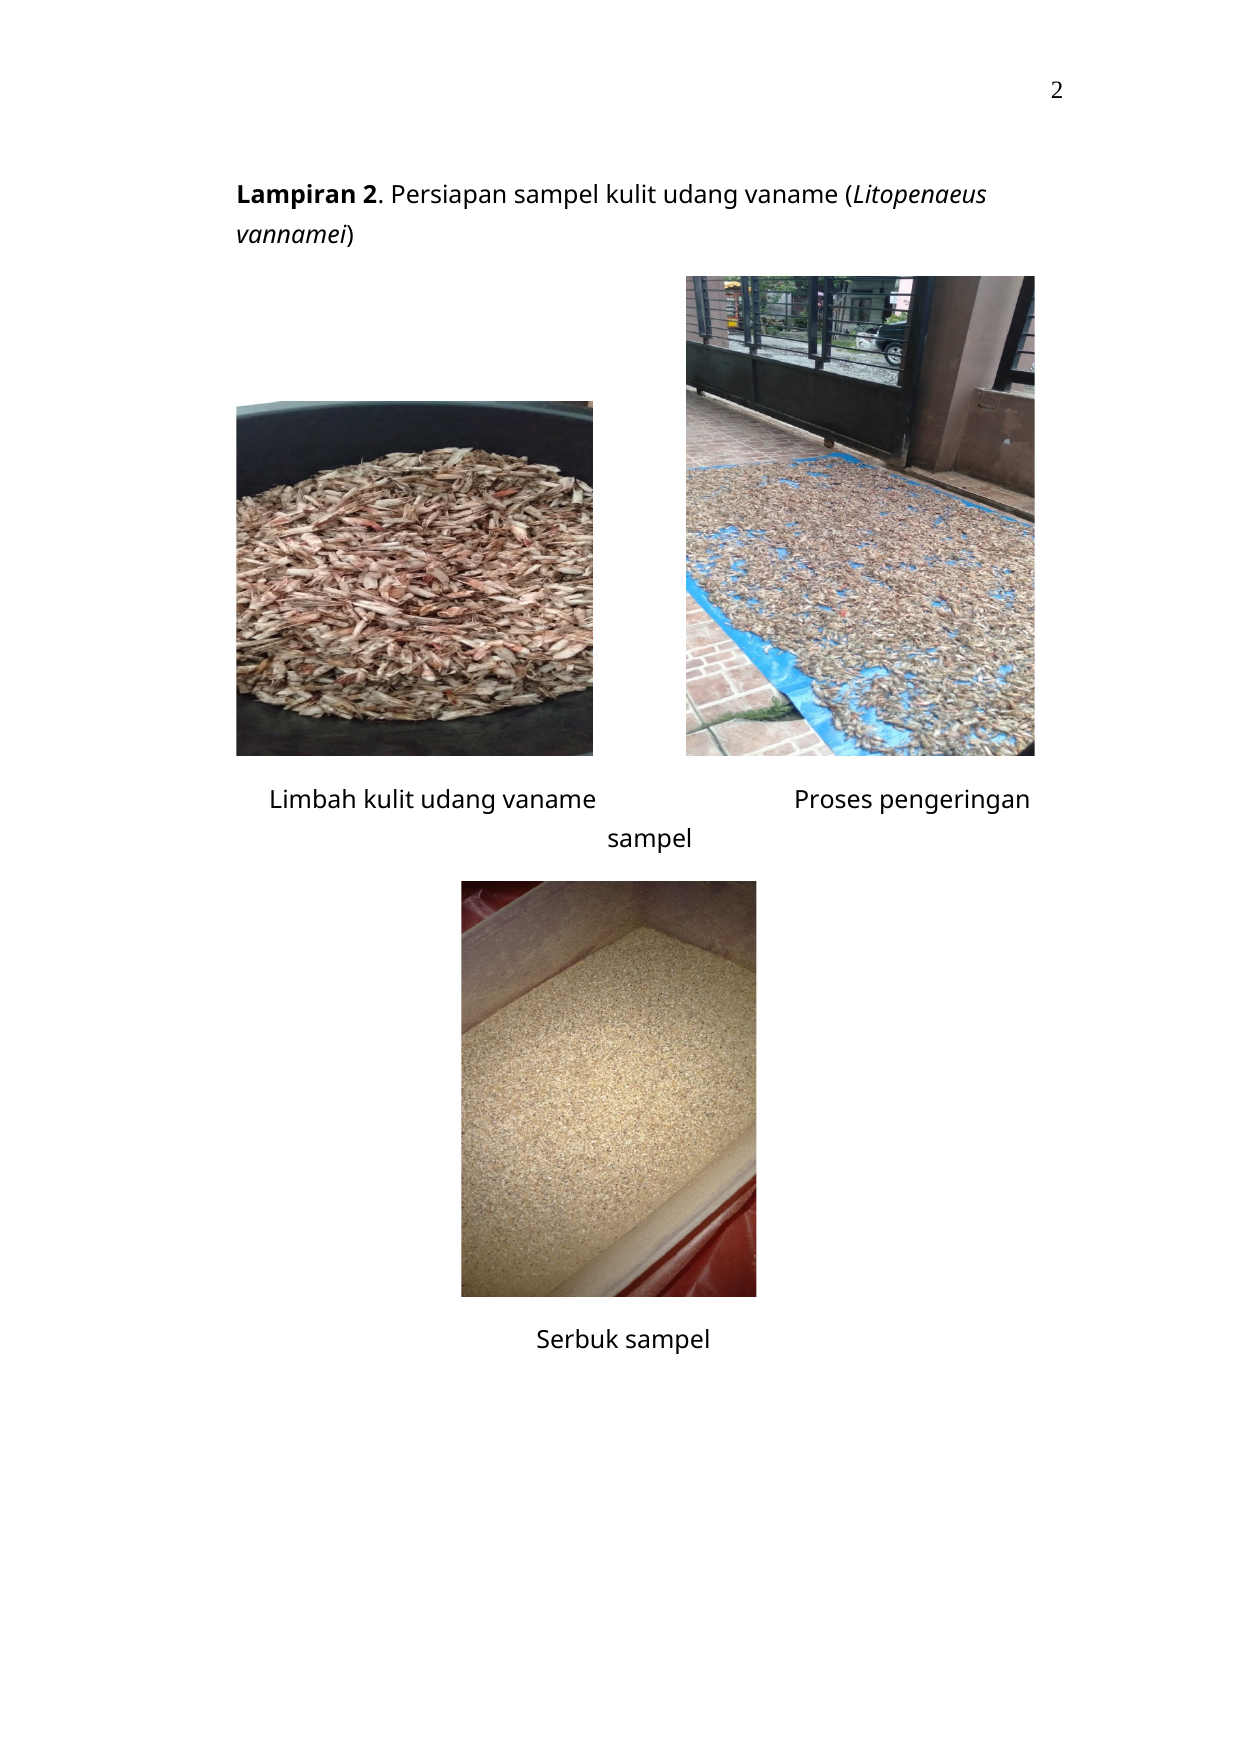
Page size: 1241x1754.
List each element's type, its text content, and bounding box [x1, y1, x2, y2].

text Limbah kulit udang vaname Proses pengeringan sampel [236, 782, 1063, 855]
text Serbuk sampel [461, 1322, 1063, 1356]
picture [236, 401, 593, 756]
text Lampiran 2. Persiapan sampel kulit udang vaname (Litopenaeus vannamei) [236, 177, 1063, 250]
picture [686, 276, 1035, 756]
picture [461, 881, 757, 1297]
